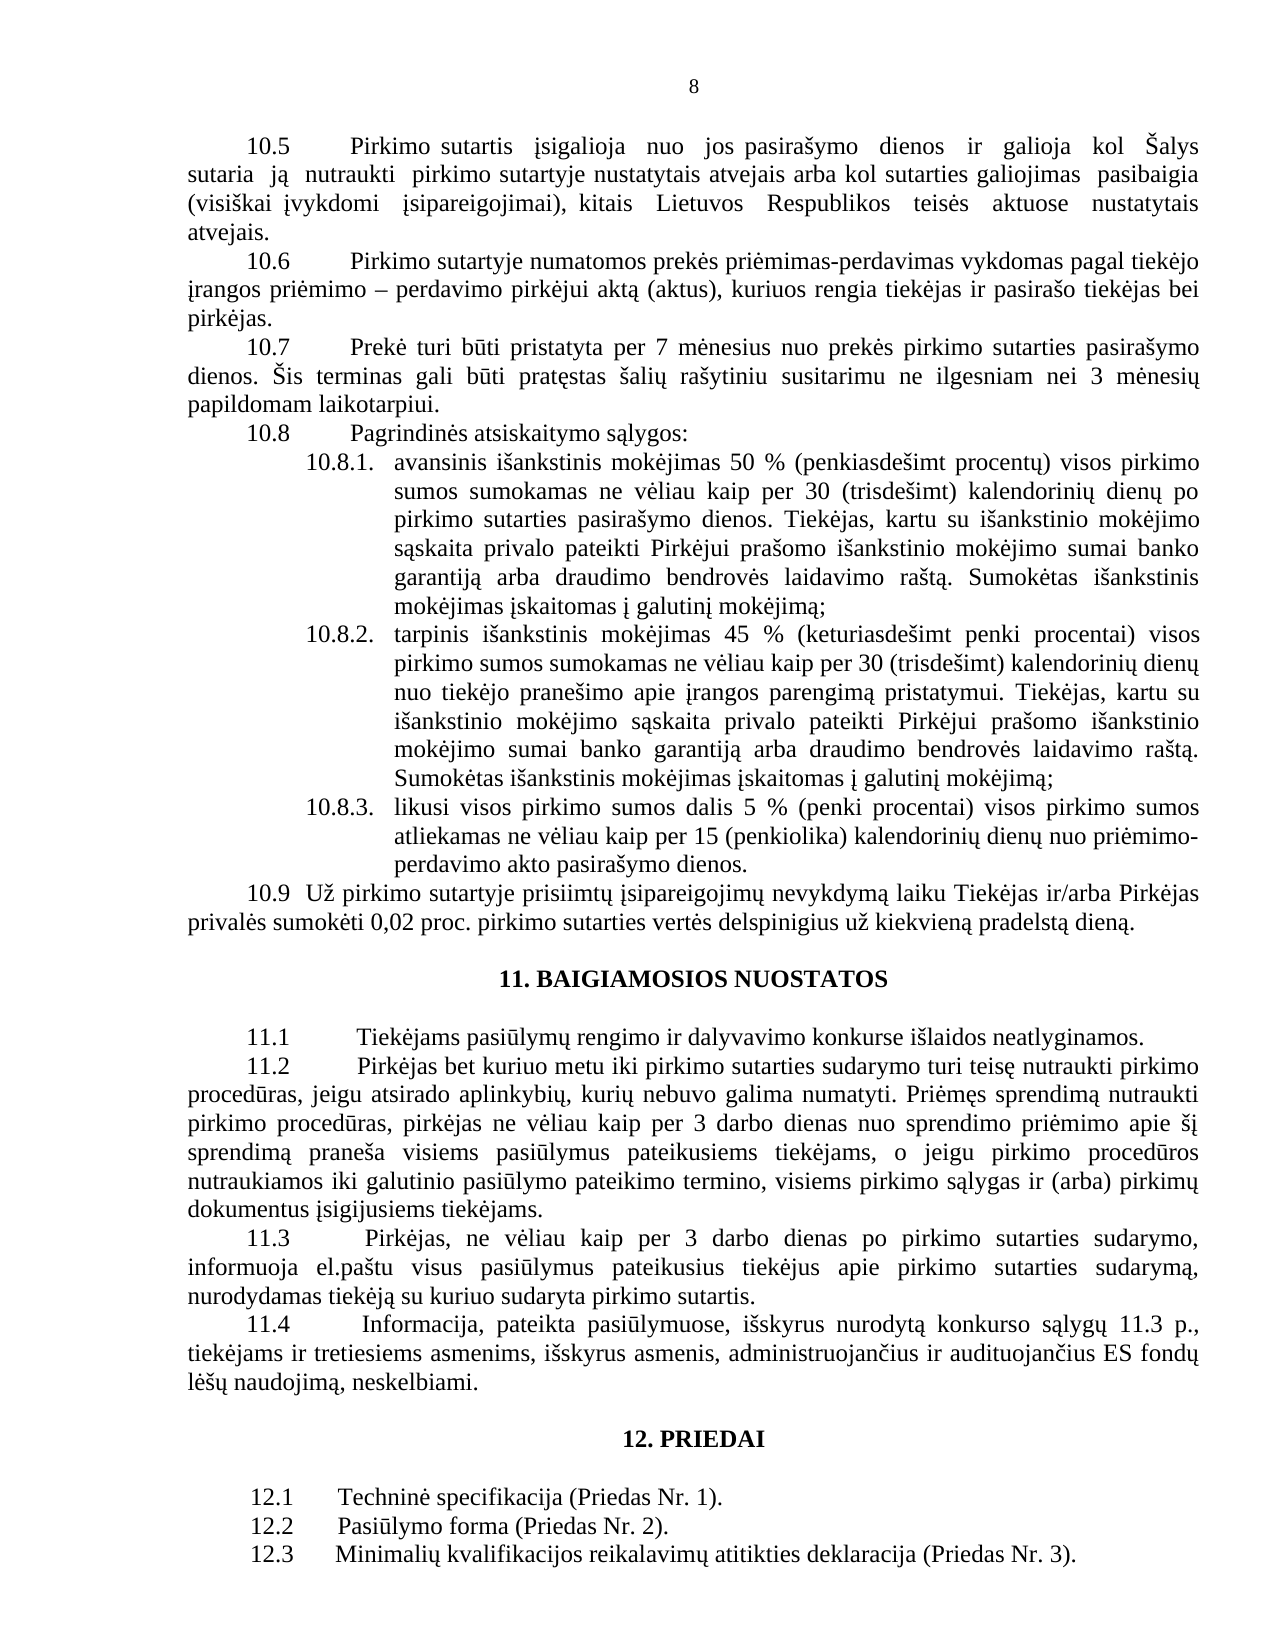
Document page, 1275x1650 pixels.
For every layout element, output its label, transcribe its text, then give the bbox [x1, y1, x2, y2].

list Minimalių kvalifikacijos reikalavimų atitikties deklaracija (Priedas Nr. 3). [187, 1539, 1200, 1568]
list Pirkimo sutartis įsigalioja nuo jos pasirašymo dienos ir galioja kol Šalys sutaria ją nutraukti pirkimo sutartyje nustatytais atvejais arba kol sutarties galiojimas pasibaigia (visiškai įvykdomi įsipareigojimai), kitais Lietuvos Respublikos teisės aktuose nustatytais atvejais. [187, 131, 1200, 246]
list Prekė turi būti pristatyta per 7 mėnesius nuo prekės pirkimo sutarties pasirašymo dienos. Šis terminas gali būti pratęstas šalių rašytiniu susitarimu ne ilgesniam nei 3 mėnesių papildomam laikotarpiui. [187, 332, 1200, 418]
list Už pirkimo sutartyje prisiimtų įsipareigojimų nevykdymą laiku Tiekėjas ir/arba Pirkėjas privalės sumokėti 0,02 proc. pirkimo sutarties vertės delspinigius už kiekvieną pradelstą dieną. [187, 878, 1200, 936]
list BAIGIAMOSIOS NUOSTATOS [187, 964, 1200, 993]
list Informacija, pateikta pasiūlymuose, išskyrus nurodytą konkurso sąlygų 11.3 p., tiekėjams ir tretiesiems asmenims, išskyrus asmenis, administruojančius ir audituojančius ES fondų lėšų naudojimą, neskelbiami. [187, 1309, 1200, 1396]
list PRIEDAI [187, 1424, 1200, 1453]
list Pirkėjas, ne vėliau kaip per 3 darbo dienas po pirkimo sutarties sudarymo, informuoja el.paštu visus pasiūlymus pateikusius tiekėjus apie pirkimo sutarties sudarymą, nurodydamas tiekėją su kuriuo sudaryta pirkimo sutartis. [187, 1223, 1200, 1309]
list likusi visos pirkimo sumos dalis 5 % (penki procentai) visos pirkimo sumos atliekamas ne vėliau kaip per 15 (penkiolika) kalendorinių dienų nuo priėmimo-perdavimo akto pasirašymo dienos. [305, 792, 1200, 878]
list Pasiūlymo forma (Priedas Nr. 2). [187, 1511, 1200, 1539]
list avansinis išankstinis mokėjimas 50 % (penkiasdešimt procentų) visos pirkimo sumos sumokamas ne vėliau kaip per 30 (trisdešimt) kalendorinių dienų po pirkimo sutarties pasirašymo dienos. Tiekėjas, kartu su išankstinio mokėjimo sąskaita privalo pateikti Pirkėjui prašomo išankstinio mokėjimo sumai banko garantiją arba draudimo bendrovės laidavimo raštą. Sumokėtas išankstinis mokėjimas įskaitomas į galutinį mokėjimą; [305, 447, 1200, 619]
list Techninė specifikacija (Priedas Nr. 1). [187, 1482, 1200, 1511]
list Pirkėjas bet kuriuo metu iki pirkimo sutarties sudarymo turi teisę nutraukti pirkimo procedūras, jeigu atsirado aplinkybių, kurių nebuvo galima numatyti. Priėmęs sprendimą nutraukti pirkimo procedūras, pirkėjas ne vėliau kaip per 3 darbo dienas nuo sprendimo priėmimo apie šį sprendimą praneša visiems pasiūlymus pateikusiems tiekėjams, o jeigu pirkimo procedūros nutraukiamos iki galutinio pasiūlymo pateikimo termino, visiems pirkimo sąlygas ir (arba) pirkimų dokumentus įsigijusiems tiekėjams. [187, 1051, 1200, 1223]
list tarpinis išankstinis mokėjimas 45 % (keturiasdešimt penki procentai) visos pirkimo sumos sumokamas ne vėliau kaip per 30 (trisdešimt) kalendorinių dienų nuo tiekėjo pranešimo apie įrangos parengimą pristatymui. Tiekėjas, kartu su išankstinio mokėjimo sąskaita privalo pateikti Pirkėjui prašomo išankstinio mokėjimo sumai banko garantiją arba draudimo bendrovės laidavimo raštą. Sumokėtas išankstinis mokėjimas įskaitomas į galutinį mokėjimą; [305, 619, 1200, 792]
list Pagrindinės atsiskaitymo sąlygos: [187, 418, 1200, 447]
list Tiekėjams pasiūlymų rengimo ir dalyvavimo konkurse išlaidos neatlyginamos. [187, 1022, 1200, 1051]
list Pirkimo sutartyje numatomos prekės priėmimas-perdavimas vykdomas pagal tiekėjo įrangos priėmimo – perdavimo pirkėjui aktą (aktus), kuriuos rengia tiekėjas ir pasirašo tiekėjas bei pirkėjas. [187, 246, 1200, 332]
